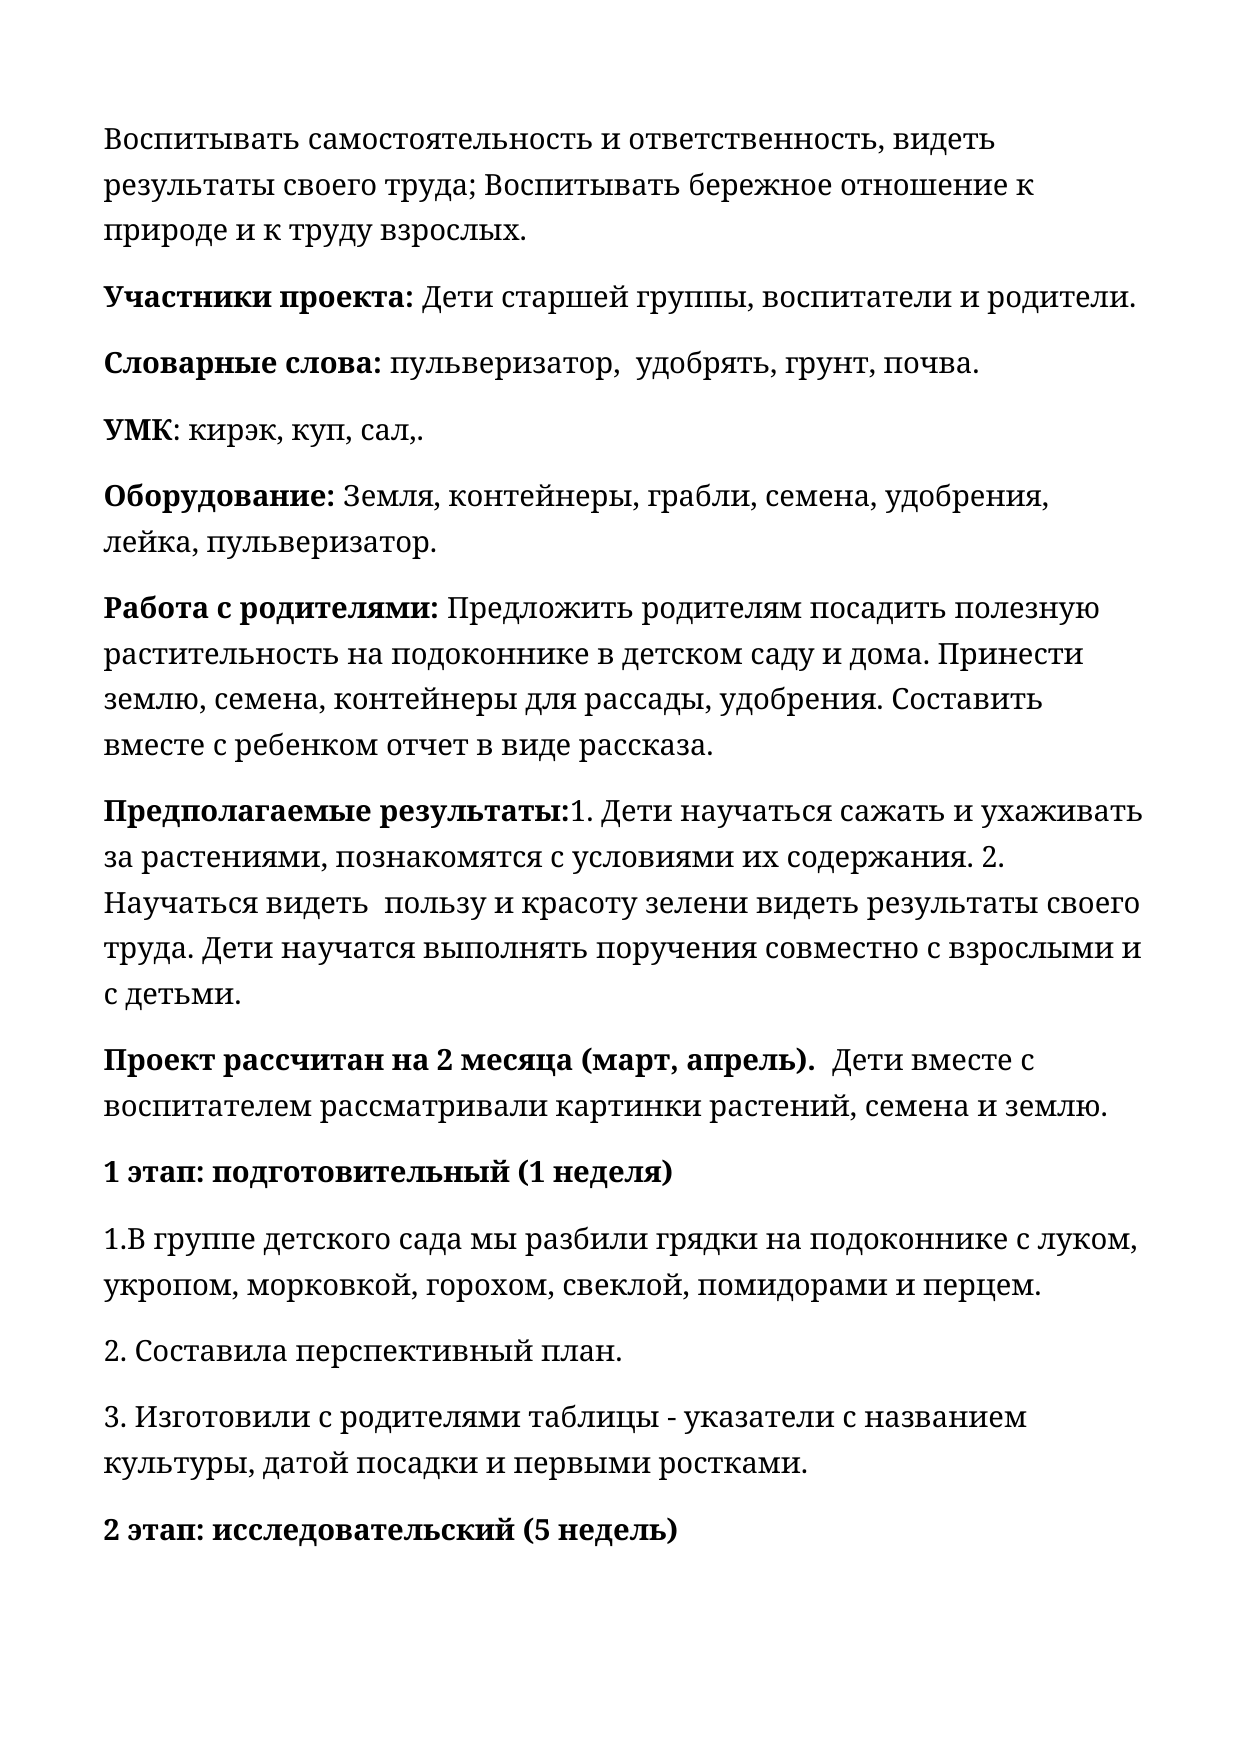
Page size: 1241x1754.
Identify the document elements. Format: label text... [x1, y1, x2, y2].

text 1.В группе детского сада мы разбили грядки на подоконнике с луком, укропом, морковкой, горохом, свеклой, помидорами и перцем. [103, 1218, 1152, 1303]
text УМК: кирэк, куп, сал,. [103, 409, 1152, 448]
text Оборудование: Земля, контейнеры, грабли, семена, удобрения, лейка, пульверизатор. [103, 475, 1152, 561]
text 1 этап: подготовительный (1 неделя) [103, 1152, 1152, 1191]
text Участники проекта: Дети старшей группы, воспитатели и родители. [103, 276, 1152, 316]
text Воспитывать самостоятельность и ответственность, видеть результаты своего труда; Воспитывать бережное отношение к природе и к труду взрослых. [103, 118, 1152, 249]
text 2 этап: исследовательский (5 недель) [103, 1509, 1152, 1548]
text Предполагаемые результаты:1. Дети научаться сажать и ухаживать за растениями, познакомятся с условиями их содержания. 2. Научаться видеть пользу и красоту зелени видеть результаты своего труда. Дети научатся выполнять поручения совместно с взрослыми и с детьми. [103, 791, 1152, 1013]
text 3. Изготовили с родителями таблицы - указатели с названием культуры, датой посадки и первыми ростками. [103, 1397, 1152, 1482]
text Работа с родителями: Предложить родителям посадить полезную растительность на подоконнике в детском саду и дома. Принести землю, семена, контейнеры для рассады, удобрения. Составить вместе с ребенком отчет в виде рассказа. [103, 587, 1152, 764]
text Проект рассчитан на 2 месяца (март, апрель). Дети вместе с воспитателем рассматривали картинки растений, семена и землю. [103, 1039, 1152, 1125]
text 2. Составила перспективный план. [103, 1330, 1152, 1370]
text Словарные слова: пульверизатор, удобрять, грунт, почва. [103, 342, 1152, 382]
